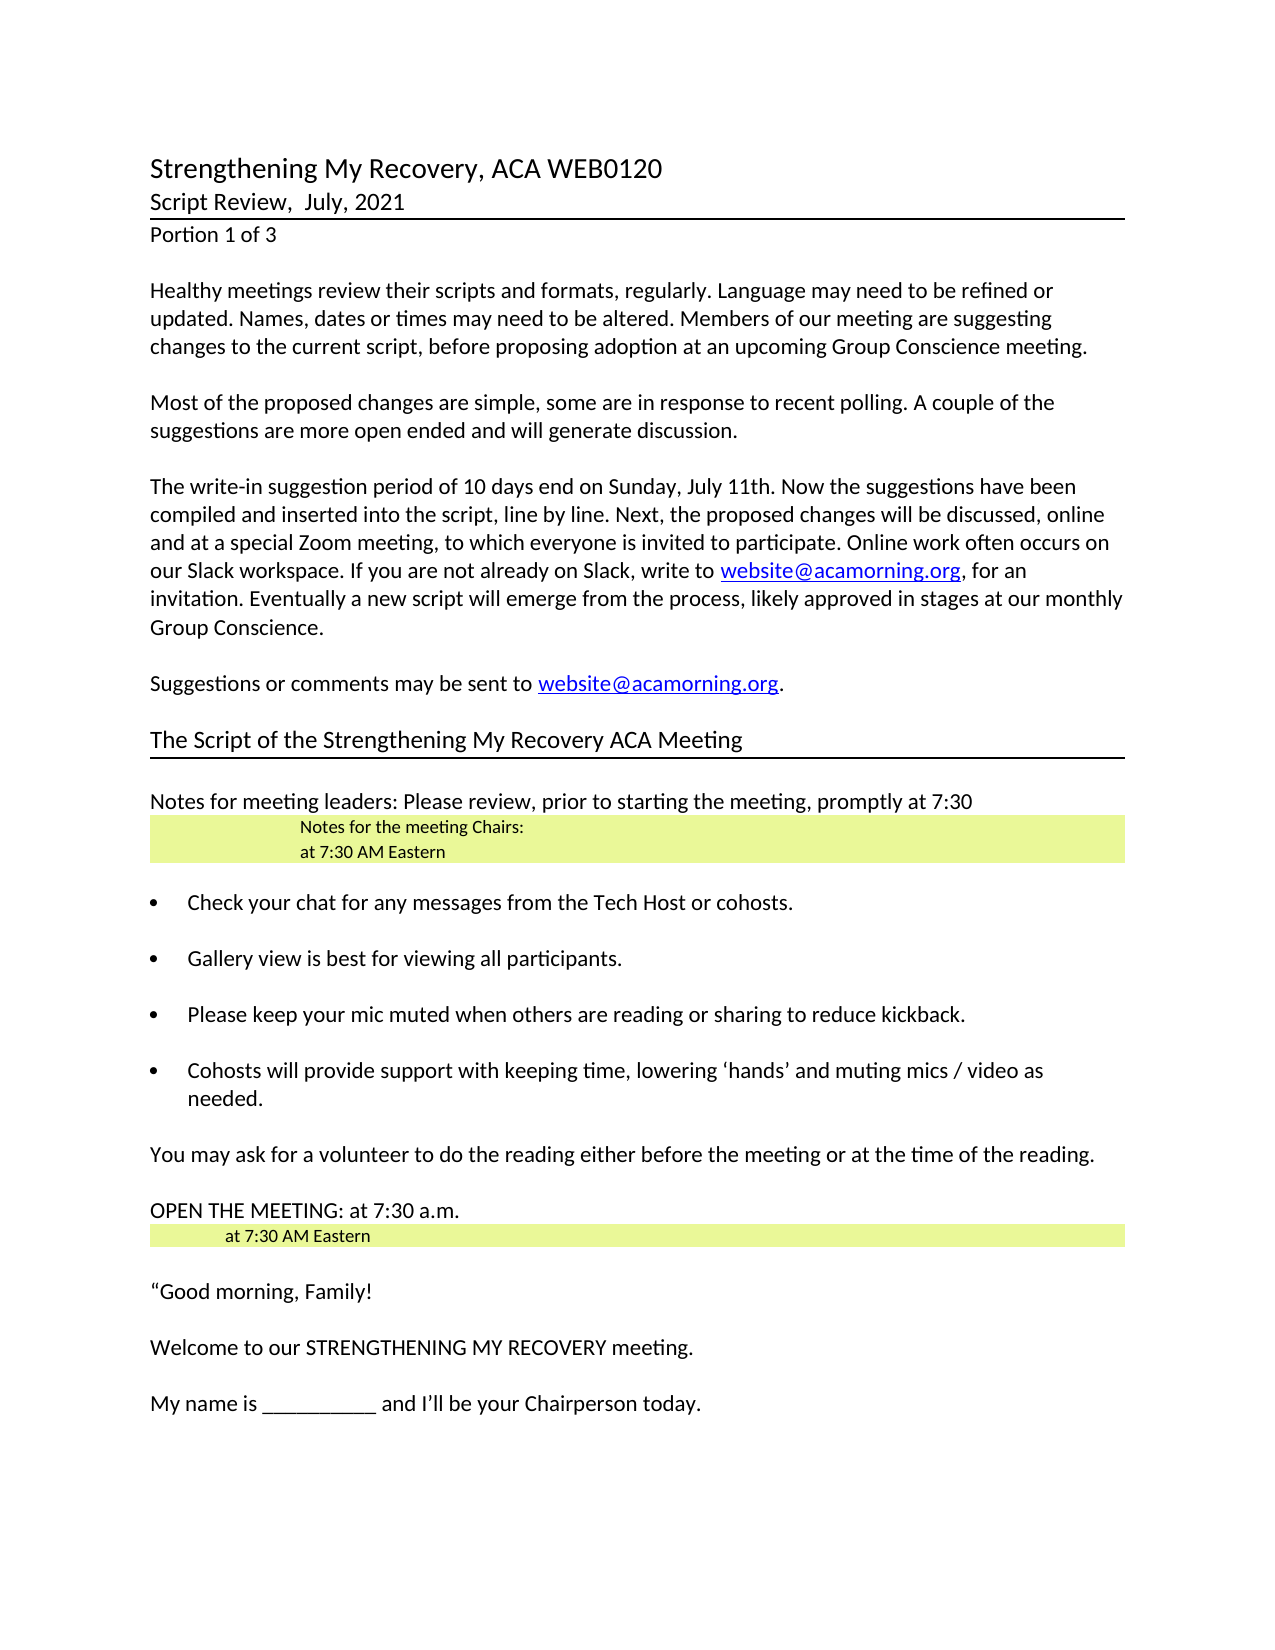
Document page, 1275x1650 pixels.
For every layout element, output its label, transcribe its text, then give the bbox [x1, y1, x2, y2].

text OPEN THE MEETING: at 7:30 a.m. [150, 1196, 1125, 1224]
list Please keep your mic muted when others are reading or sharing to reduce kickback. [150, 1000, 1125, 1028]
text Welcome to our STRENGTHENING MY RECOVERY meeting. [150, 1333, 1125, 1361]
text Suggestions or comments may be sent to website@acamorning.org. [150, 669, 1125, 697]
text The Script of the Strengthening My Recovery ACA Meeting [150, 725, 1125, 757]
text Portion 1 of 3 [150, 220, 1125, 248]
list Check your chat for any messages from the Tech Host or cohosts. [150, 888, 1125, 916]
text Script Review, July, 2021 [150, 186, 1125, 218]
text My name is __________ and I’ll be your Chairperson today. [150, 1389, 1125, 1417]
list Cohosts will provide support with keeping time, lowering ‘hands’ and muting mics / video as needed. [150, 1056, 1125, 1112]
text at 7:30 AM Eastern [150, 1224, 1125, 1247]
text You may ask for a volunteer to do the reading either before the meeting or at the time of the reading. [150, 1140, 1125, 1168]
text at 7:30 AM Eastern [150, 841, 1125, 863]
text Notes for meeting leaders: Please review, prior to starting the meeting, promptly at 7:30 [150, 787, 1125, 815]
text “Good morning, Family! [150, 1277, 1125, 1305]
text Strengthening My Recovery, ACA WEB0120 [150, 150, 1125, 186]
text Notes for the meeting Chairs: [150, 815, 1125, 838]
text Healthy meetings review their scripts and formats, regularly. Language may need to be refined or updated. Names, dates or times may need to be altered. Members of our meeting are suggesting changes to the current script, before proposing adoption at an upcoming Group Conscience meeting. [150, 276, 1125, 360]
list Gallery view is best for viewing all participants. [150, 944, 1125, 972]
text Most of the proposed changes are simple, some are in response to recent polling. A couple of the suggestions are more open ended and will generate discussion. [150, 388, 1125, 444]
text The write-in suggestion period of 10 days end on Sunday, July 11th. Now the suggestions have been compiled and inserted into the script, line by line. Next, the proposed changes will be discussed, online and at a special Zoom meeting, to which everyone is invited to participate. Online work often occurs on our Slack workspace. If you are not already on Slack, write to website@acamorning.org, for an invitation. Eventually a new script will emerge from the process, likely approved in stages at our monthly Group Conscience. [150, 472, 1125, 641]
